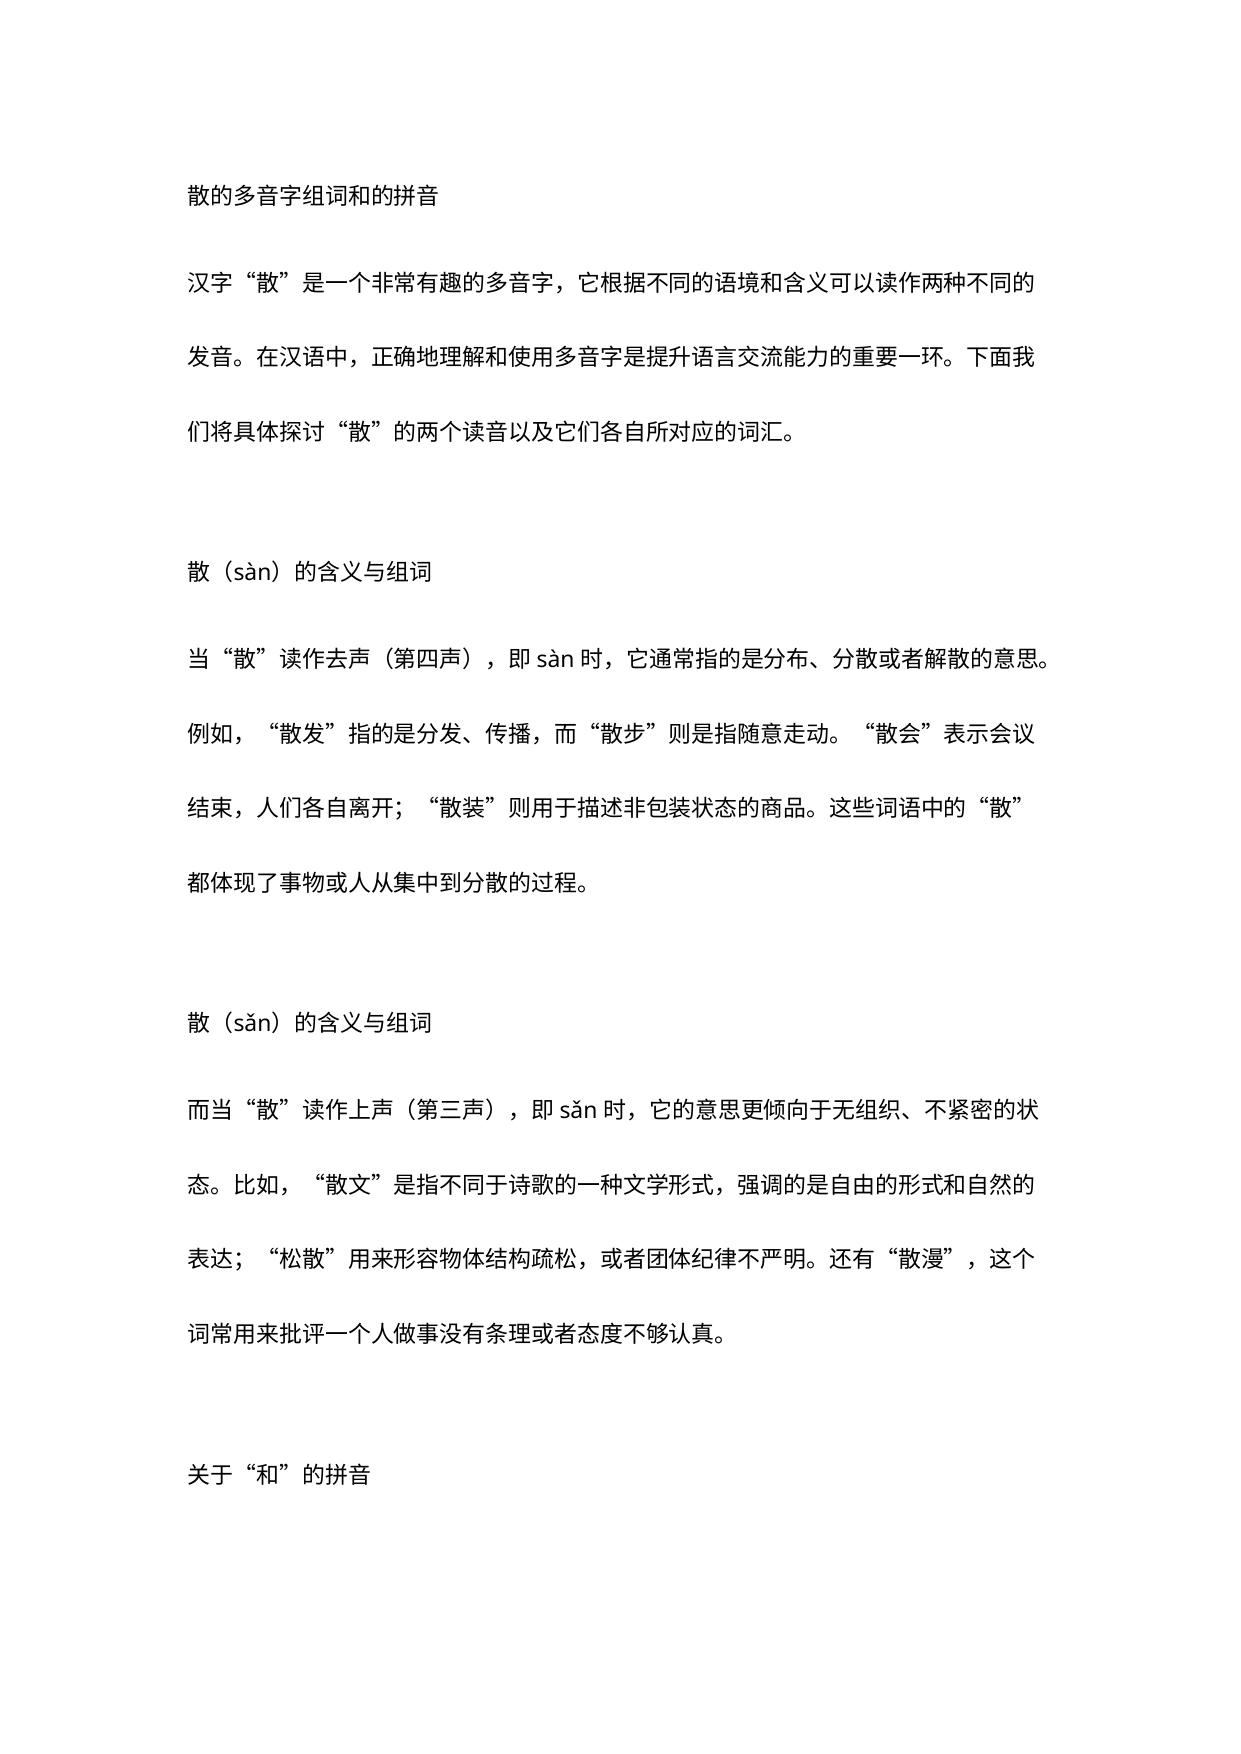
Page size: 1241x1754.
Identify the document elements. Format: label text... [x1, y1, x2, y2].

text 散（sǎn）的含义与组词 [187, 989, 1053, 1054]
text 汉字“散”是一个非常有趣的多音字，它根据不同的语境和含义可以读作两种不同的发音。在汉语中，正确地理解和使用多音字是提升语言交流能力的重要一环。下面我们将具体探讨“散”的两个读音以及它们各自所对应的词汇。 [187, 248, 1053, 463]
text 当“散”读作去声（第四声），即 sàn 时，它通常指的是分布、分散或者解散的意思。例如，“散发”指的是分发、传播，而“散步”则是指随意走动。“散会”表示会议结束，人们各自离开；“散装”则用于描述非包装状态的商品。这些词语中的“散”都体现了事物或人从集中到分散的过程。 [187, 625, 1053, 914]
text 散（sàn）的含义与组词 [187, 538, 1053, 603]
text 关于“和”的拼音 [187, 1441, 1053, 1506]
text 散的多音字组词和的拼音 [187, 162, 1053, 227]
text 而当“散”读作上声（第三声），即 sǎn 时，它的意思更倾向于无组织、不紧密的状态。比如，“散文”是指不同于诗歌的一种文学形式，强调的是自由的形式和自然的表达；“松散”用来形容物体结构疏松，或者团体纪律不严明。还有“散漫”，这个词常用来批评一个人做事没有条理或者态度不够认真。 [187, 1076, 1053, 1365]
